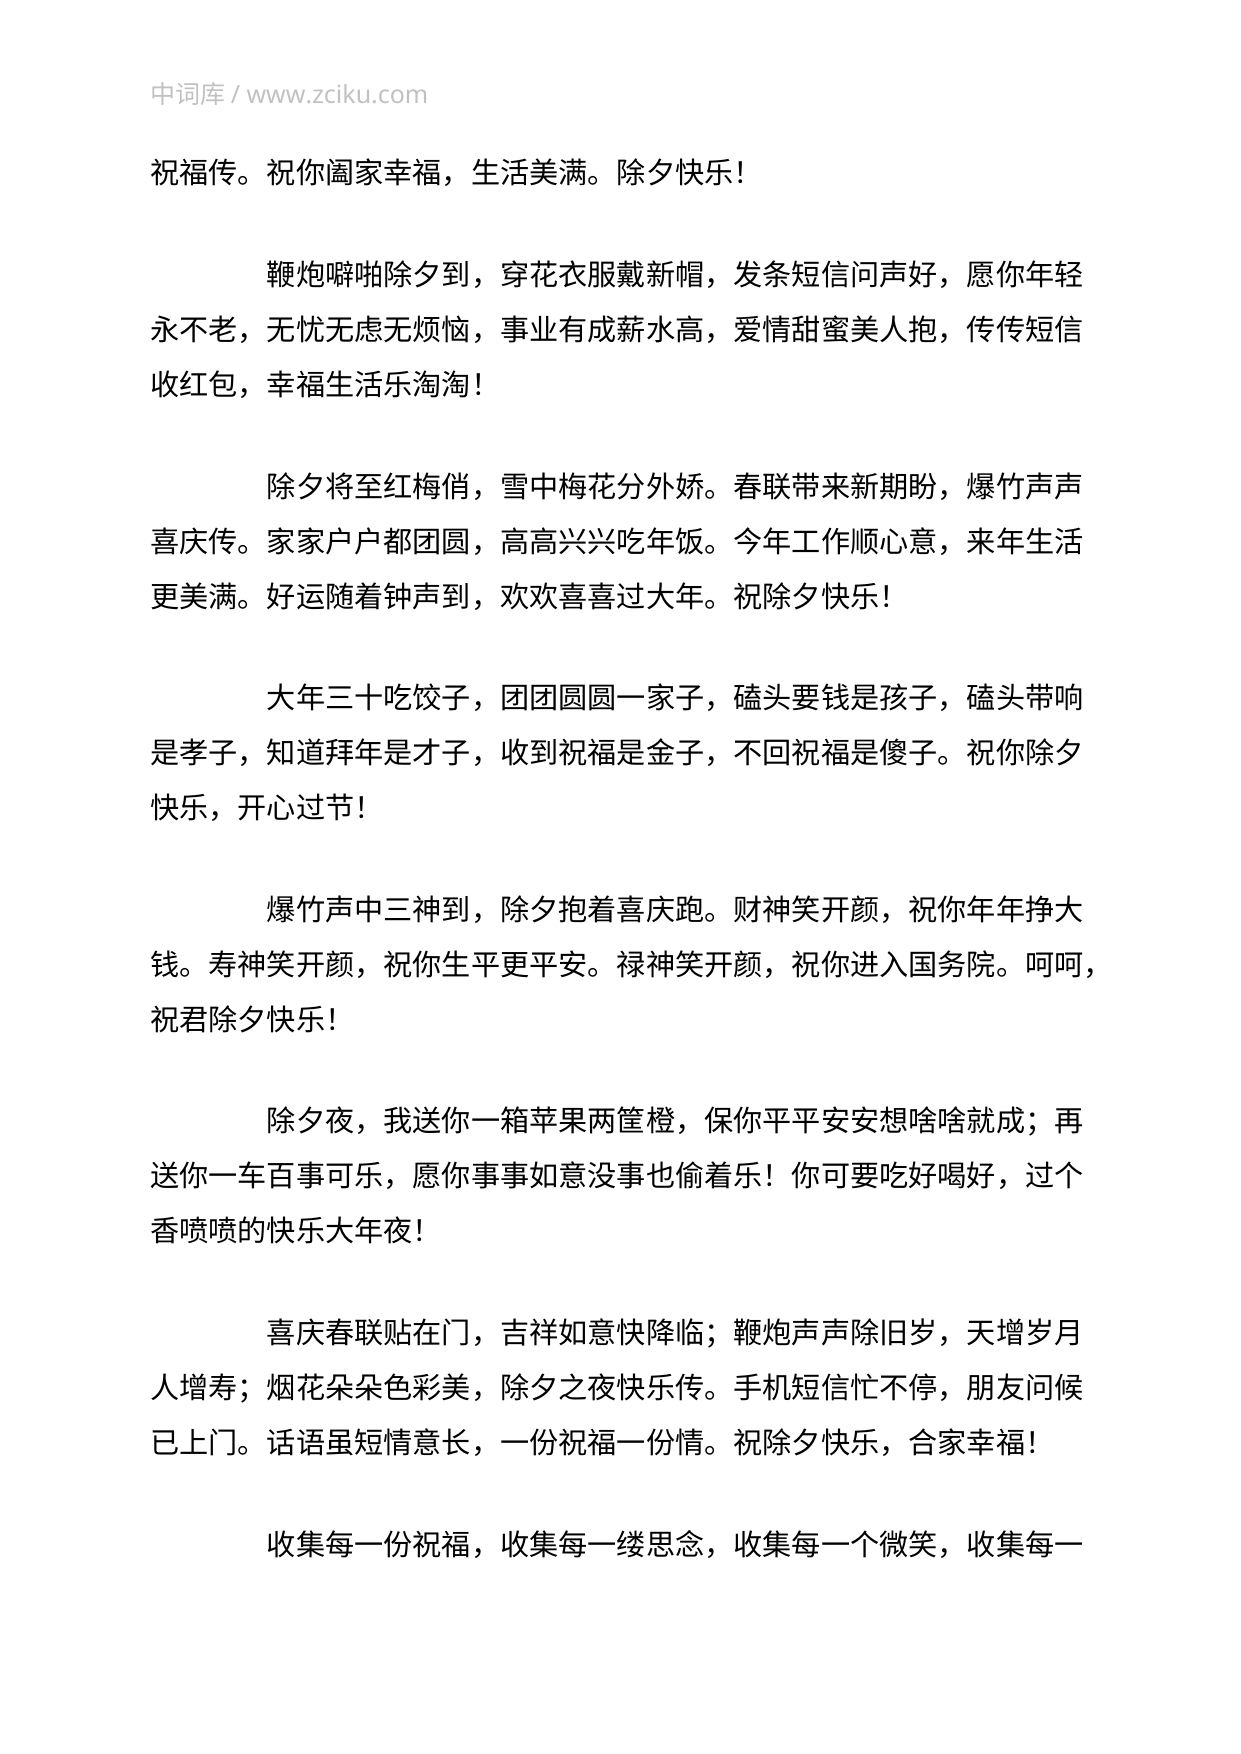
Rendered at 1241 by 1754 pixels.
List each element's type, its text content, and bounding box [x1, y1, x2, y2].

text 除夕夜，我送你一箱苹果两筐橙，保你平平安安想啥啥就成；再送你一车百事可乐，愿你事事如意没事也偷着乐！你可要吃好喝好，过个香喷喷的快乐大年夜！ [150, 1098, 1090, 1250]
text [150, 150, 1090, 192]
text 除夕将至红梅俏，雪中梅花分外娇。春联带来新期盼，爆竹声声喜庆传。家家户户都团圆，高高兴兴吃年饭。今年工作顺心意，来年生活更美满。好运随着钟声到，欢欢喜喜过大年。祝除夕快乐！ [150, 463, 1090, 615]
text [150, 1521, 1090, 1563]
text 鞭炮噼啪除夕到，穿花衣服戴新帽，发条短信问声好，愿你年轻永不老，无忧无虑无烦恼，事业有成薪水高，爱情甜蜜美人抱，传传短信收红包，幸福生活乐淘淘！ [150, 252, 1090, 404]
text 大年三十吃饺子，团团圆圆一家子，磕头要钱是孩子，磕头带响是孝子，知道拜年是才子，收到祝福是金子，不回祝福是傻子。祝你除夕快乐，开心过节！ [150, 675, 1090, 827]
text 喜庆春联贴在门，吉祥如意快降临；鞭炮声声除旧岁，天增岁月人增寿；烟花朵朵色彩美，除夕之夜快乐传。手机短信忙不停，朋友问候已上门。话语虽短情意长，一份祝福一份情。祝除夕快乐，合家幸福！ [150, 1309, 1090, 1462]
text 爆竹声中三神到，除夕抱着喜庆跑。财神笑开颜，祝你年年挣大钱。寿神笑开颜，祝你生平更平安。禄神笑开颜，祝你进入国务院。呵呵，祝君除夕快乐！ [150, 886, 1090, 1038]
